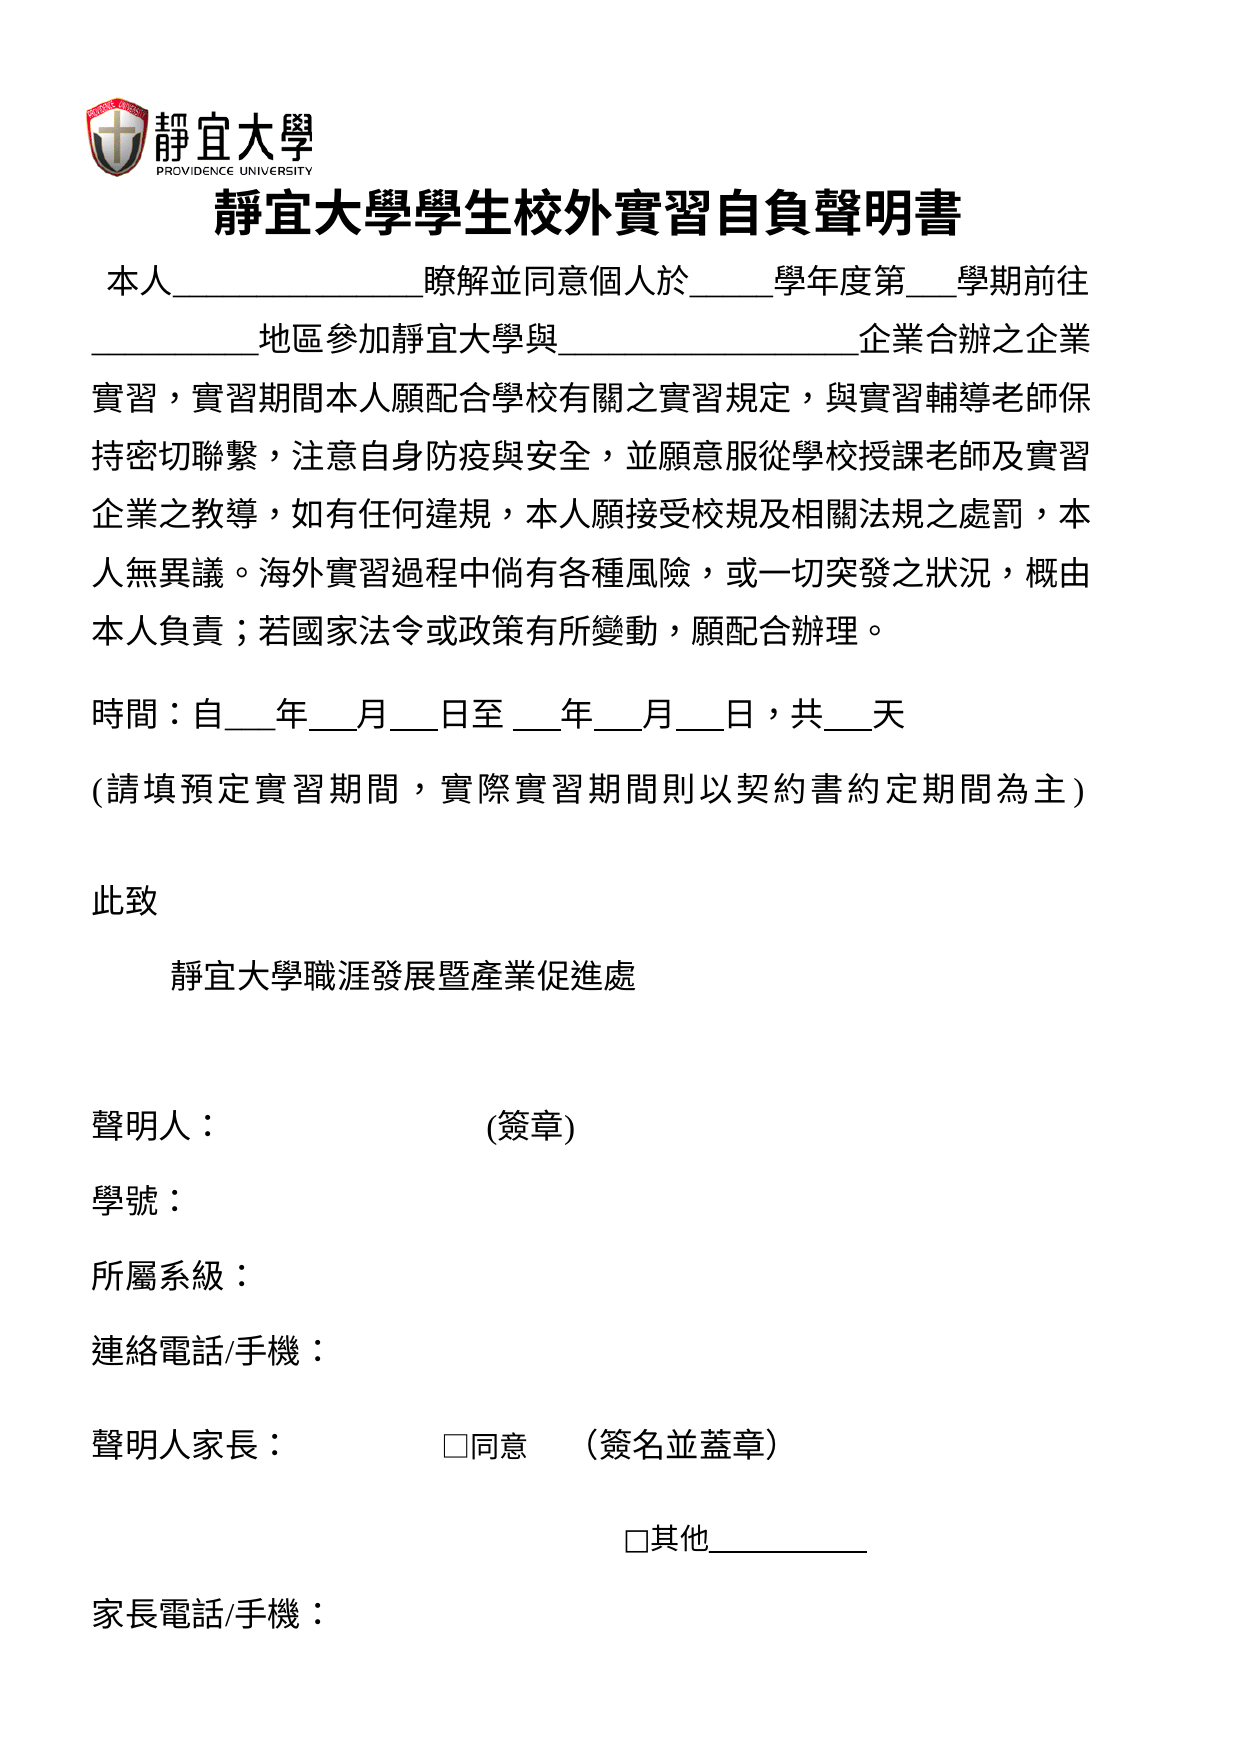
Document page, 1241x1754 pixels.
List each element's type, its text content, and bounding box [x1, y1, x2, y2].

text 連絡電話/手機： [92, 1311, 1084, 1386]
text 此致 [92, 861, 1084, 936]
text 聲明人家長： □同意 （簽名並蓋章） [92, 1405, 1084, 1480]
text 靜宜大學學生校外實習自負聲明書 [92, 172, 1084, 247]
text 家長電話/手機： [92, 1574, 1084, 1649]
picture [79, 95, 324, 181]
text 學號： [92, 1161, 1084, 1236]
text 時間：自___年 月 日至 年 月 日，共 天 [92, 674, 1084, 749]
text 靜宜大學職涯發展暨產業促進處 [92, 936, 1084, 1011]
text 本人_______________瞭解並同意個人於_____學年度第___學期前往__________地區參加靜宜大學與__________________企業合辦之企業實習，實習期間本人願配合學校有關之實習規定，與實習輔導老師保持密切聯繫，注意自身防疫與安全，並願意服從學校授課老師及實習企業之教導，如有任何違規，本人願接受校規及相關法規之處罰，本人無異議。海外實習過程中倘有各種風險，或一切突發之狀況，概由本人負責；若國家法令或政策有所變動，願配合辦理。 [92, 247, 1099, 655]
text 所屬系級： [92, 1236, 1084, 1311]
text (請填預定實習期間，實際實習期間則以契約書約定期間為主) [92, 749, 1084, 824]
text □其他___ [579, 1499, 1084, 1574]
text 聲明人： (簽章) [92, 1086, 1084, 1161]
